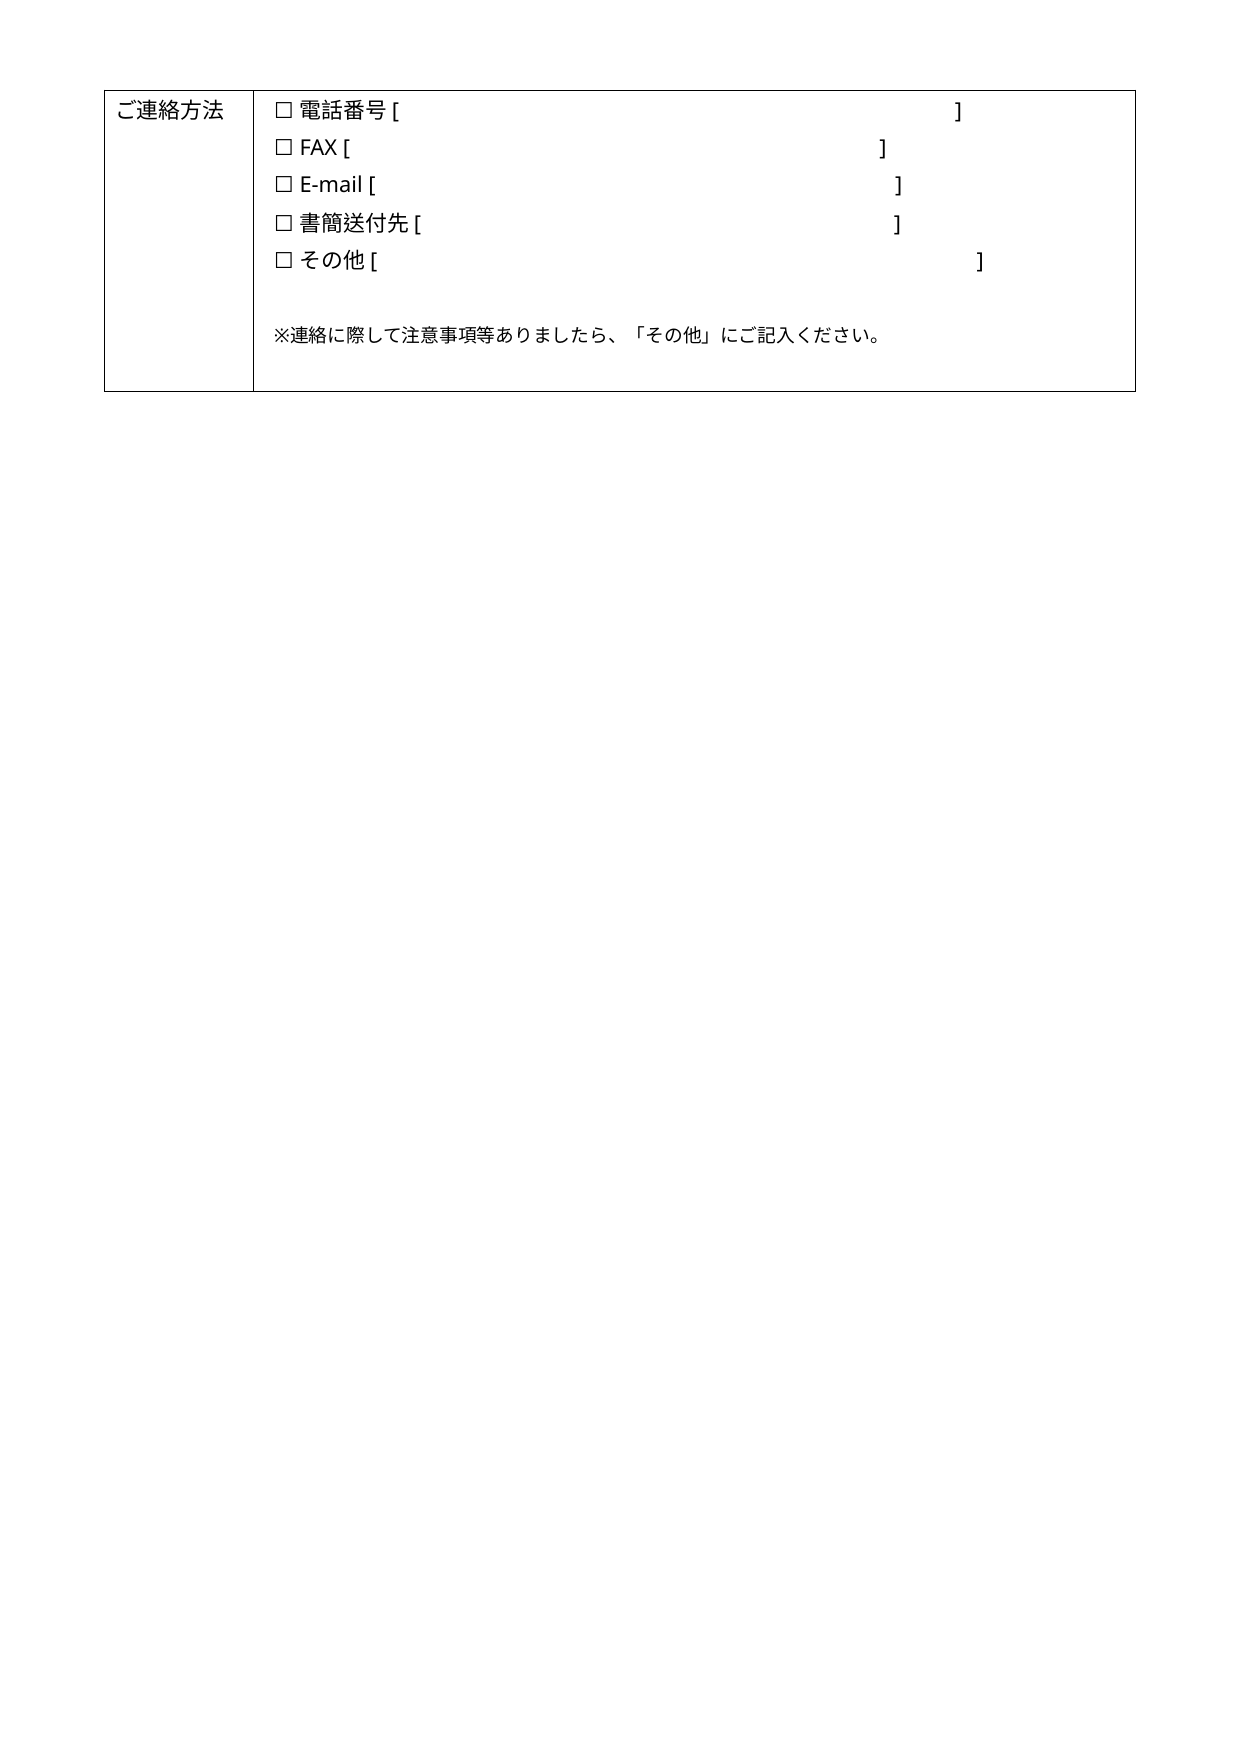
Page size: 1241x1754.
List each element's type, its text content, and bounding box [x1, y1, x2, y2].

table_cell [254, 91, 1135, 391]
table_cell ご連絡方法 [105, 91, 253, 391]
